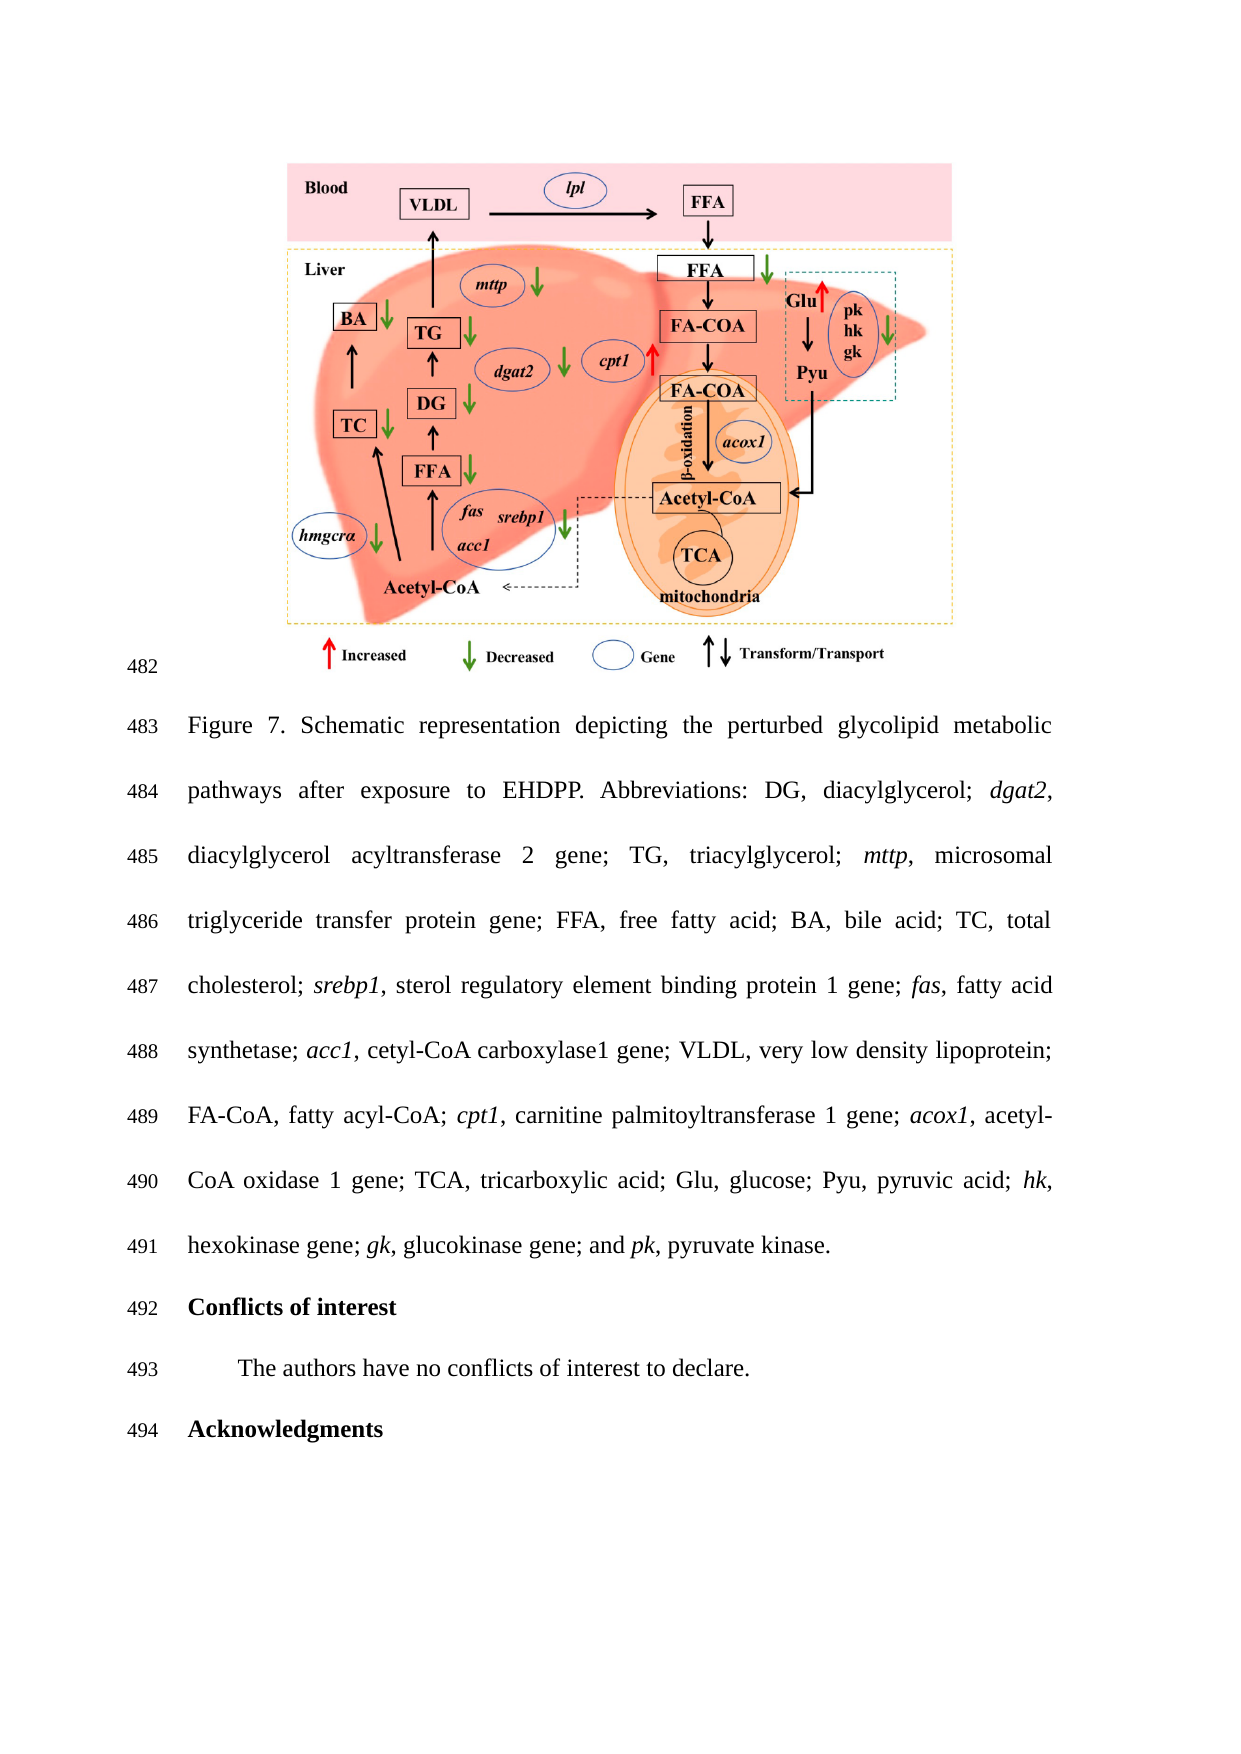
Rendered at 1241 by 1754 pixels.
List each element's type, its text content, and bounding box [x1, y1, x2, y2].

text Acknowledgments [187, 1412, 1053, 1445]
text Conflicts of interest [187, 1290, 1053, 1322]
text The authors have no conflicts of interest to declare. [187, 1351, 1053, 1384]
text Figure 7. Schematic representation depicting the perturbed glycolipid metabolic pathways after exposure to EHDPP. Abbreviations: DG, diacylglycerol; dgat2, diacylglycerol acyltransferase 2 gene; TG, triacylglycerol; mttp, microsomal triglyceride transfer protein gene; FFA, free fatty acid; BA, bile acid; TC, total cholesterol; srebp1, sterol regulatory element binding protein 1 gene; fas, fatty acid synthetase; acc1, cetyl-CoA carboxylase1 gene; VLDL, very low density lipoprotein; FA-CoA, fatty acyl-CoA; cpt1, carnitine palmitoyltransferase 1 gene; acox1, acetyl-CoA oxidase 1 gene; TCA, tricarboxylic acid; Glu, glucose; Pyu, pyruvic acid; hk, hexokinase gene; gk, glucokinase gene; and pk, pyruvate kinase. [187, 709, 1053, 1261]
picture [283, 162, 957, 674]
